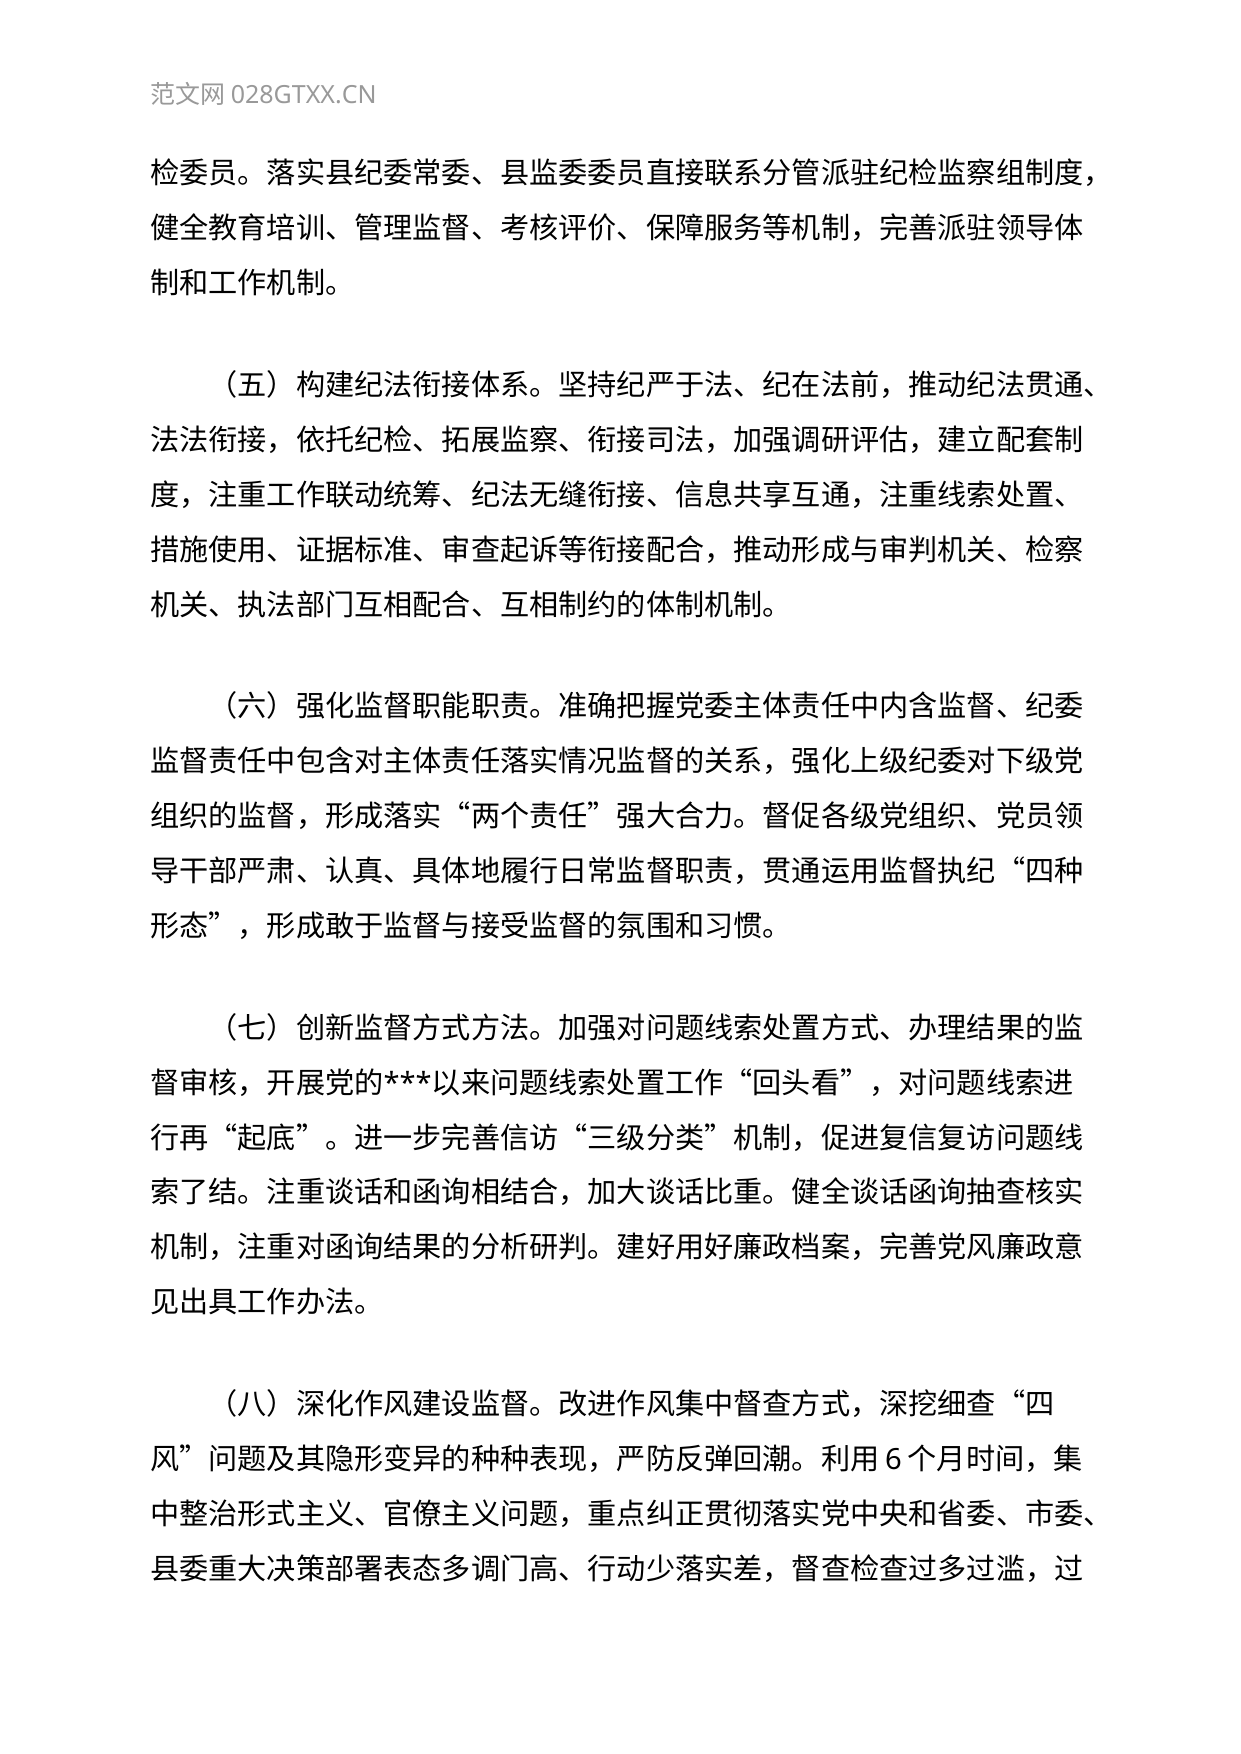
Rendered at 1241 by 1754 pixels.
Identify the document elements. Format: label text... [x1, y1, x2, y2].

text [150, 1381, 1090, 1588]
text （五）构建纪法衔接体系。坚持纪严于法、纪在法前，推动纪法贯通、法法衔接，依托纪检、拓展监察、衔接司法，加强调研评估，建立配套制度，注重工作联动统筹、纪法无缝衔接、信息共享互通，注重线索处置、措施使用、证据标准、审查起诉等衔接配合，推动形成与审判机关、检察机关、执法部门互相配合、互相制约的体制机制。 [150, 362, 1090, 623]
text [150, 150, 1090, 302]
text （七）创新监督方式方法。加强对问题线索处置方式、办理结果的监督审核，开展党的***以来问题线索处置工作“回头看”，对问题线索进行再“起底”。进一步完善信访“三级分类”机制，促进复信复访问题线索了结。注重谈话和函询相结合，加大谈话比重。健全谈话函询抽查核实机制，注重对函询结果的分析研判。建好用好廉政档案，完善党风廉政意见出具工作办法。 [150, 1004, 1090, 1321]
text （六）强化监督职能职责。准确把握党委主体责任中内含监督、纪委监督责任中包含对主体责任落实情况监督的关系，强化上级纪委对下级党组织的监督，形成落实“两个责任”强大合力。督促各级党组织、党员领导干部严肃、认真、具体地履行日常监督职责，贯通运用监督执纪“四种形态”，形成敢于监督与接受监督的氛围和习惯。 [150, 683, 1090, 945]
